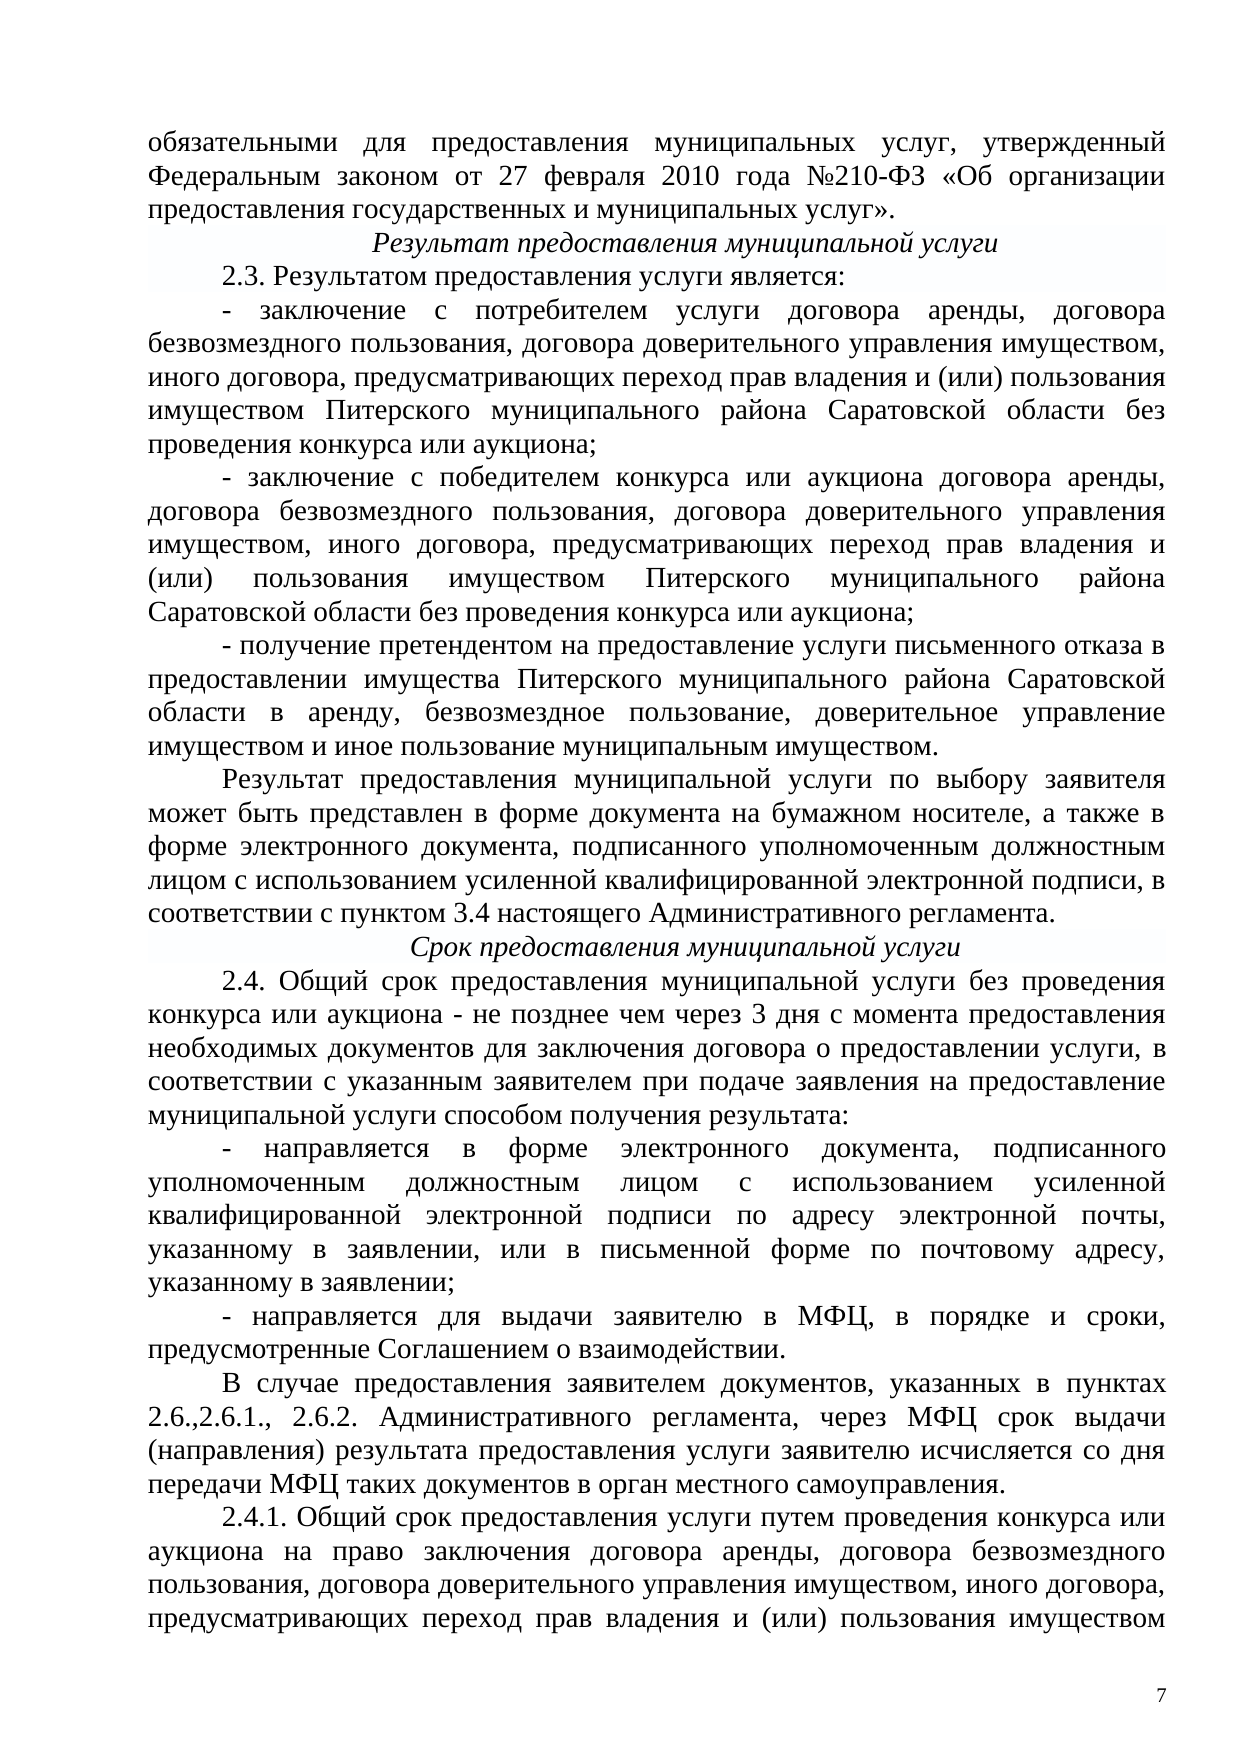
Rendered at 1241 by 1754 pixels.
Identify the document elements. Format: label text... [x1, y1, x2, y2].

text - направляется для выдачи заявителю в МФЦ, в порядке и сроки, предусмотренные Соглашением о взаимодействии. [148, 1298, 1166, 1365]
text Результат предоставления муниципальной услуги [148, 225, 1166, 258]
text Срок предоставления муниципальной услуги [148, 929, 1166, 963]
text 2.3. Результатом предоставления услуги является: [148, 258, 1166, 292]
text В случае предоставления заявителем документов, указанных в пунктах 2.6.,2.6.1., 2.6.2. Административного регламента, через МФЦ срок выдачи (направления) результата предоставления услуги заявителю исчисляется со дня передачи МФЦ таких документов в орган местного самоуправления. [148, 1365, 1166, 1499]
text - направляется в форме электронного документа, подписанного уполномоченным должностным лицом с использованием усиленной квалифицированной электронной подписи по адресу электронной почты, указанному в заявлении, или в письменной форме по почтовому адресу, указанному в заявлении; [148, 1130, 1166, 1298]
text 2.4. Общий срок предоставления муниципальной услуги без проведения конкурса или аукциона - не позднее чем через 3 дня с момента предоставления необходимых документов для заключения договора о предоставлении услуги, в соответствии с указанным заявителем при подаче заявления на предоставление муниципальной услуги способом получения результата: [148, 963, 1166, 1130]
text - заключение с победителем конкурса или аукциона договора аренды, договора безвозмездного пользования, договора доверительного управления имуществом, иного договора, предусматривающих переход прав владения и (или) пользования имуществом Питерского муниципального района Саратовской области без проведения конкурса или аукциона; [148, 459, 1166, 627]
text - заключение с потребителем услуги договора аренды, договора безвозмездного пользования, договора доверительного управления имуществом, иного договора, предусматривающих переход прав владения и (или) пользования имуществом Питерского муниципального района Саратовской области без проведения конкурса или аукциона; [148, 292, 1166, 459]
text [148, 1499, 1166, 1633]
text Результат предоставления муниципальной услуги по выбору заявителя может быть представлен в форме документа на бумажном носителе, а также в форме электронного документа, подписанного уполномоченным должностным лицом с использованием усиленной квалифицированной электронной подписи, в соответствии с пунктом 3.4 настоящего Административного регламента. [148, 761, 1166, 929]
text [148, 124, 1166, 225]
text - получение претендентом на предоставление услуги письменного отказа в предоставлении имущества Питерского муниципального района Саратовской области в аренду, безвозмездное пользование, доверительное управление имуществом и иное пользование муниципальным имуществом. [148, 627, 1166, 761]
